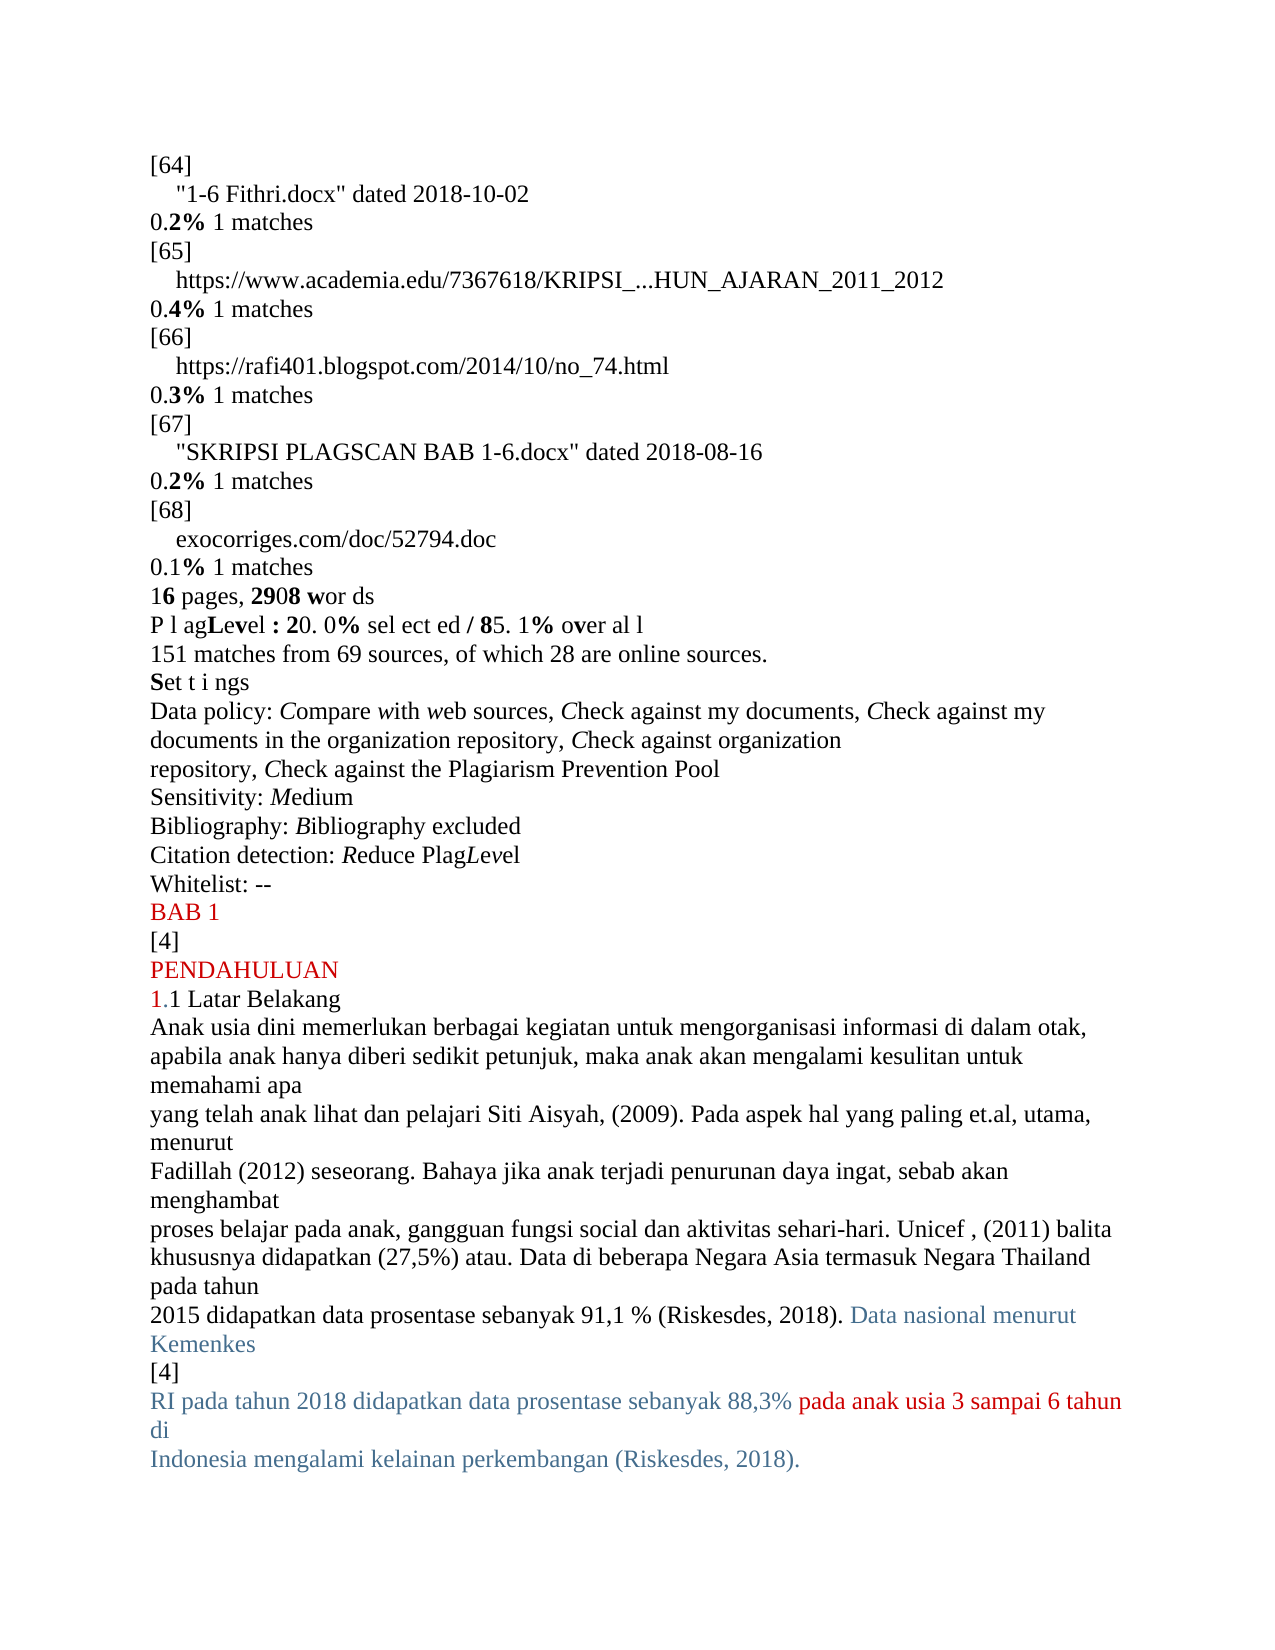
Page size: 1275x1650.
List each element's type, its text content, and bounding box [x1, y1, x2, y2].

text [67] [150, 409, 1125, 437]
text Bibliography: Bibliography excluded [150, 811, 1125, 840]
text  https://www.academia.edu/7367618/KRIPSI_...HUN_AJARAN_2011_2012 [150, 265, 1125, 294]
text  "1-6 Fithri.docx" dated 2018-10-02 [150, 179, 1125, 207]
text 16 pages, 2908 wor ds [150, 581, 1125, 610]
text 1.1 Latar Belakang [150, 984, 1125, 1012]
text 0.2% 1 matches [150, 207, 1125, 236]
text  https://rafi401.blogspot.com/2014/10/no_74.html [150, 351, 1125, 380]
text PENDAHULUAN [150, 955, 1125, 984]
text Set t i ngs [150, 667, 1125, 696]
text 0.2% 1 matches [150, 466, 1125, 495]
text [65] [150, 236, 1125, 265]
text proses belajar pada anak, gangguan fungsi social dan aktivitas sehari-hari. Unicef , (2011) balita [150, 1214, 1125, 1242]
text 151 matches from 69 sources, of which 28 are online sources. [150, 639, 1125, 667]
text P l agLevel : 20. 0% sel ect ed / 85. 1% over al l [150, 610, 1125, 639]
text  exocorriges.com/doc/52794.doc [150, 524, 1125, 552]
text [66] [150, 322, 1125, 351]
text  "SKRIPSI PLAGSCAN BAB 1-6.docx" dated 2018-08-16 [150, 437, 1125, 466]
text RI pada tahun 2018 didapatkan data prosentase sebanyak 88,3% pada anak usia 3 sampai 6 tahun di [150, 1386, 1125, 1444]
text [4] [150, 926, 1125, 955]
text 0.3% 1 matches [150, 380, 1125, 409]
text Fadillah (2012) seseorang. Bahaya jika anak terjadi penurunan daya ingat, sebab akan menghambat [150, 1156, 1125, 1214]
text 2015 didapatkan data prosentase sebanyak 91,1 % (Riskesdes, 2018). Data nasional menurut Kemenkes [150, 1300, 1125, 1357]
text Sensitivity: Medium [150, 782, 1125, 811]
text apabila anak hanya diberi sedikit petunjuk, maka anak akan mengalami kesulitan untuk memahami apa [150, 1041, 1125, 1099]
text Whitelist: -- [150, 869, 1125, 897]
text khususnya didapatkan (27,5%) atau. Data di beberapa Negara Asia termasuk Negara Thailand pada tahun [150, 1242, 1125, 1300]
text [4] [150, 1357, 1125, 1386]
text Indonesia mengalami kelainan perkembangan (Riskesdes, 2018). [150, 1444, 1125, 1472]
text yang telah anak lihat dan pelajari Siti Aisyah, (2009). Pada aspek hal yang paling et.al, utama, menurut [150, 1099, 1125, 1156]
text [68] [150, 495, 1125, 524]
text Citation detection: Reduce PlagLevel [150, 840, 1125, 869]
text Data policy: Compare with web sources, Check against my documents, Check against my documents in the organization repository, Check against organization [150, 696, 1125, 754]
text 0.1% 1 matches [150, 552, 1125, 581]
text repository, Check against the Plagiarism Prevention Pool [150, 754, 1125, 782]
text 0.4% 1 matches [150, 294, 1125, 322]
text [64] [150, 150, 1125, 179]
text BAB 1 [150, 897, 1125, 926]
text Anak usia dini memerlukan berbagai kegiatan untuk mengorganisasi informasi di dalam otak, [150, 1012, 1125, 1041]
